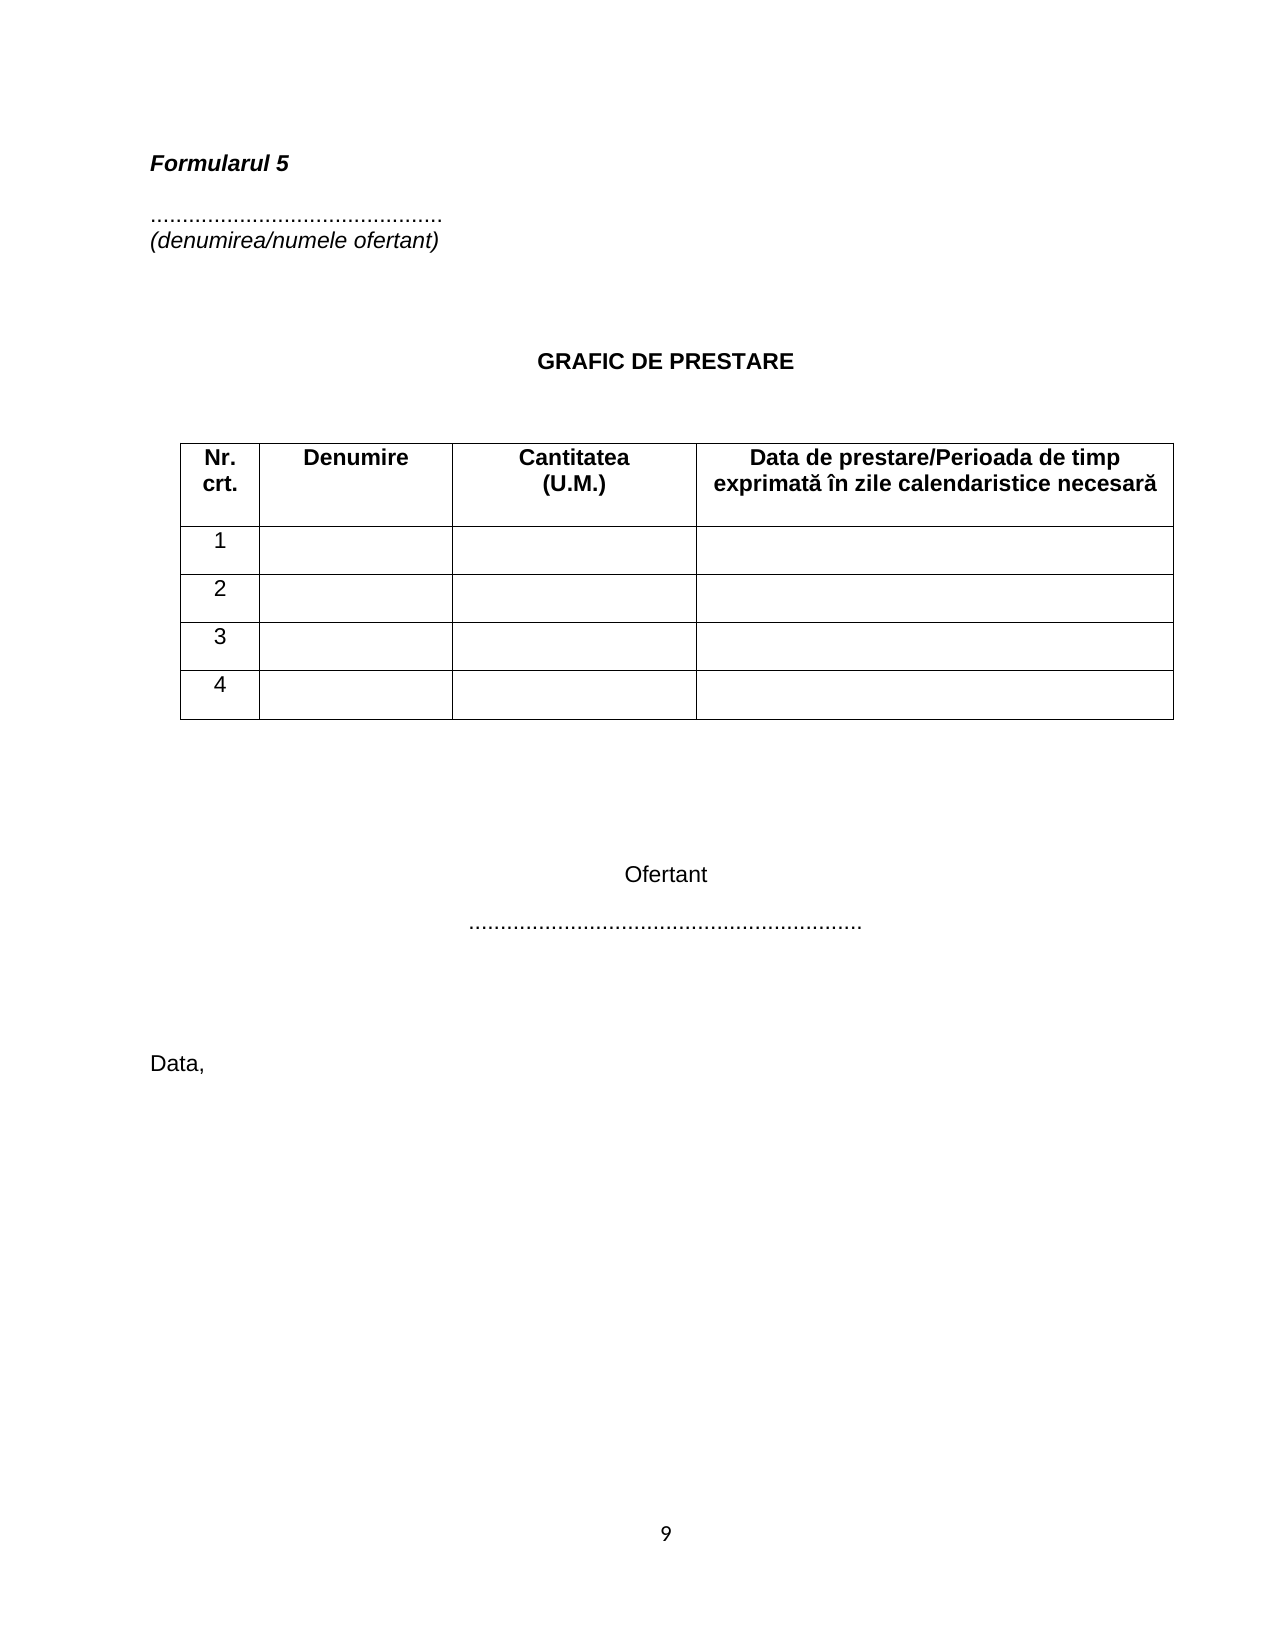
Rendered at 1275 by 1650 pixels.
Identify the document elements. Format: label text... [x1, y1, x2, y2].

text Data, [150, 1050, 1181, 1076]
table_cell 3 [181, 623, 259, 670]
table_cell [697, 671, 1173, 718]
table_cell [260, 671, 452, 718]
table_header Nr. crt. [181, 444, 259, 526]
text .............................................................. [150, 908, 1181, 935]
text GRAFIC DE PRESTARE [150, 348, 1181, 374]
table_cell [697, 575, 1173, 622]
table_header Denumire [260, 444, 452, 526]
table_cell [260, 527, 452, 574]
table_cell 2 [181, 575, 259, 622]
table_cell [260, 623, 452, 670]
text .............................................. [150, 201, 1181, 227]
table_header Cantitatea (U.M.) [453, 444, 696, 526]
table_cell [697, 623, 1173, 670]
table_header Data de prestare/Perioada de timp exprimată în zile calendaristice necesară [697, 444, 1173, 526]
table_cell 4 [181, 671, 259, 718]
table_cell [453, 671, 696, 718]
table_cell [453, 623, 696, 670]
table_cell [260, 575, 452, 622]
table_cell [453, 527, 696, 574]
table_cell [453, 575, 696, 622]
text Formularul 5 [150, 150, 1181, 176]
table_cell 1 [181, 527, 259, 574]
text (denumirea/numele ofertant) [150, 227, 1181, 254]
text Ofertant [150, 861, 1181, 887]
table_cell [697, 527, 1173, 574]
